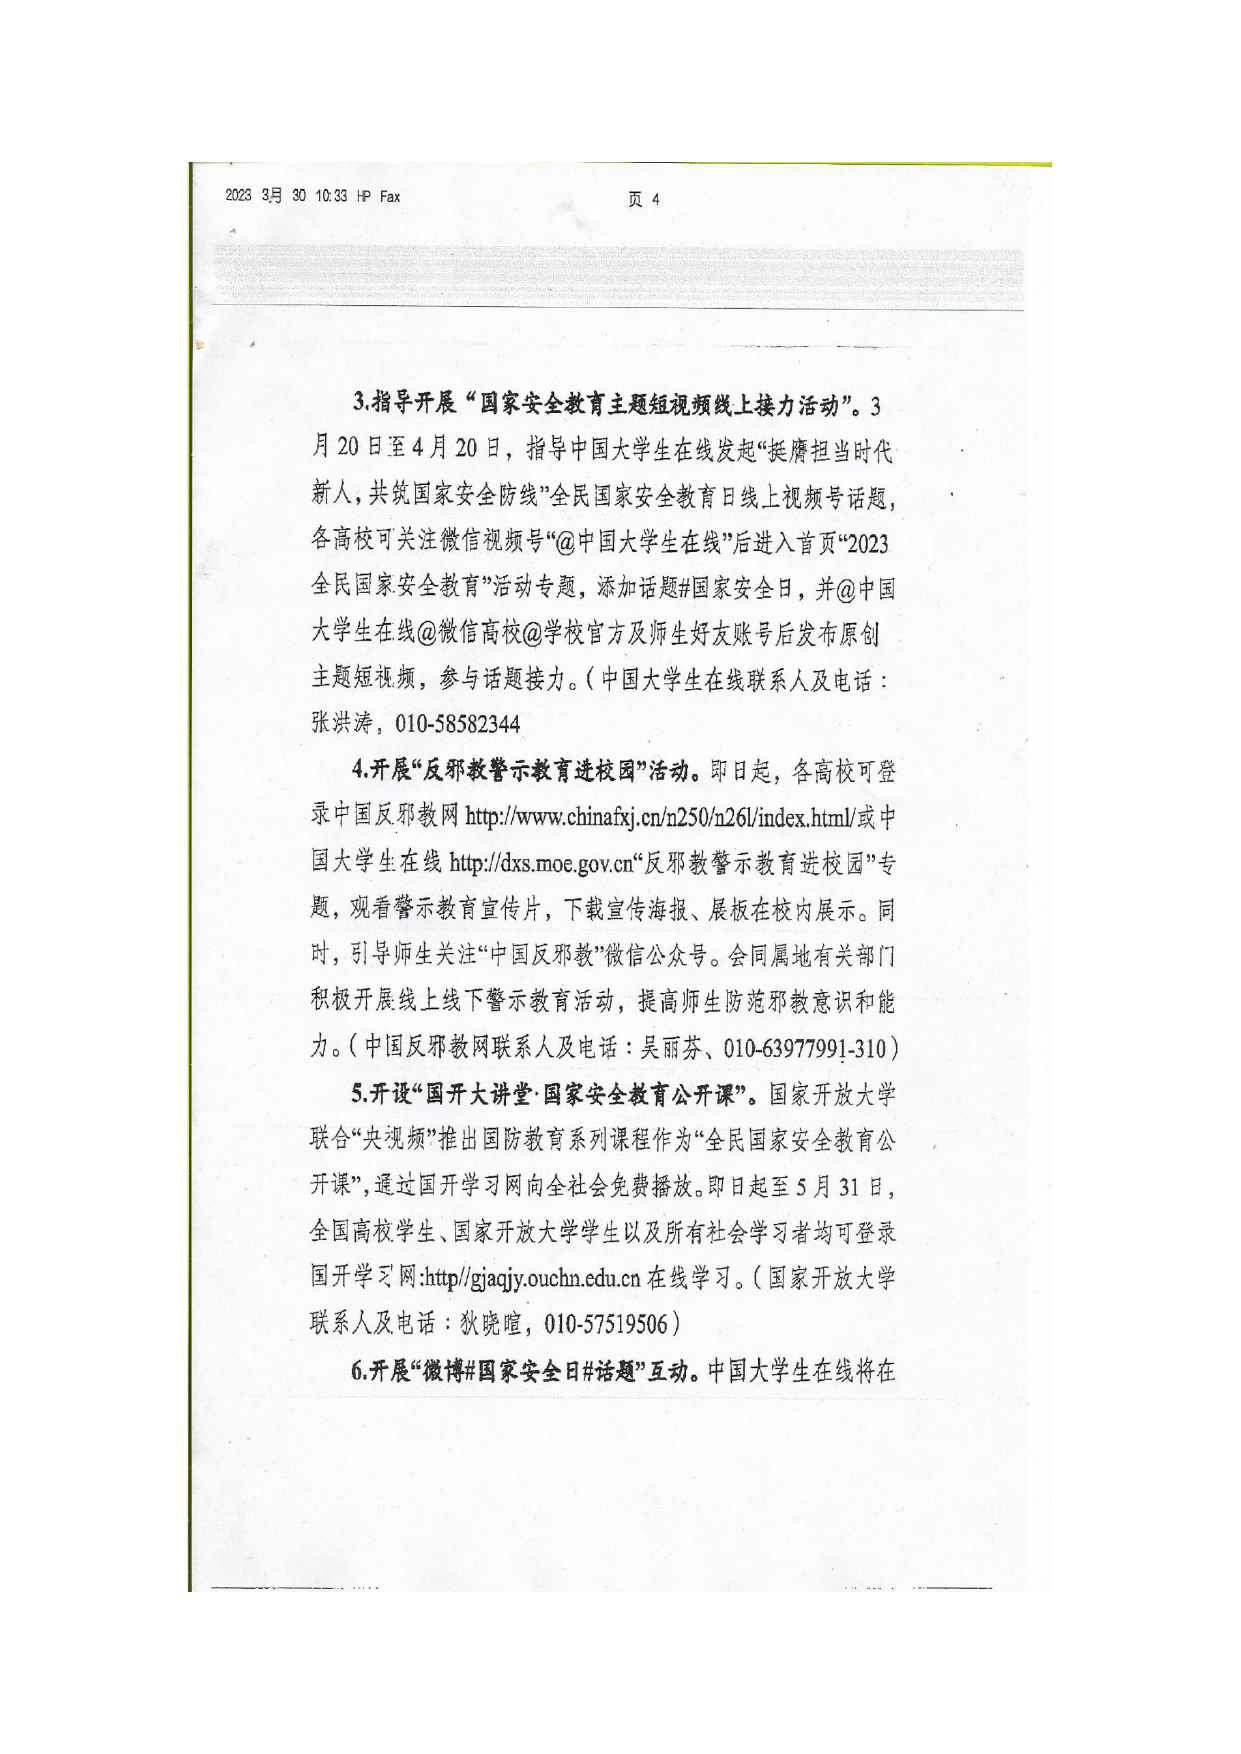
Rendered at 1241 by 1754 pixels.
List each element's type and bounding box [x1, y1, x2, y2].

picture [187, 162, 1052, 1592]
